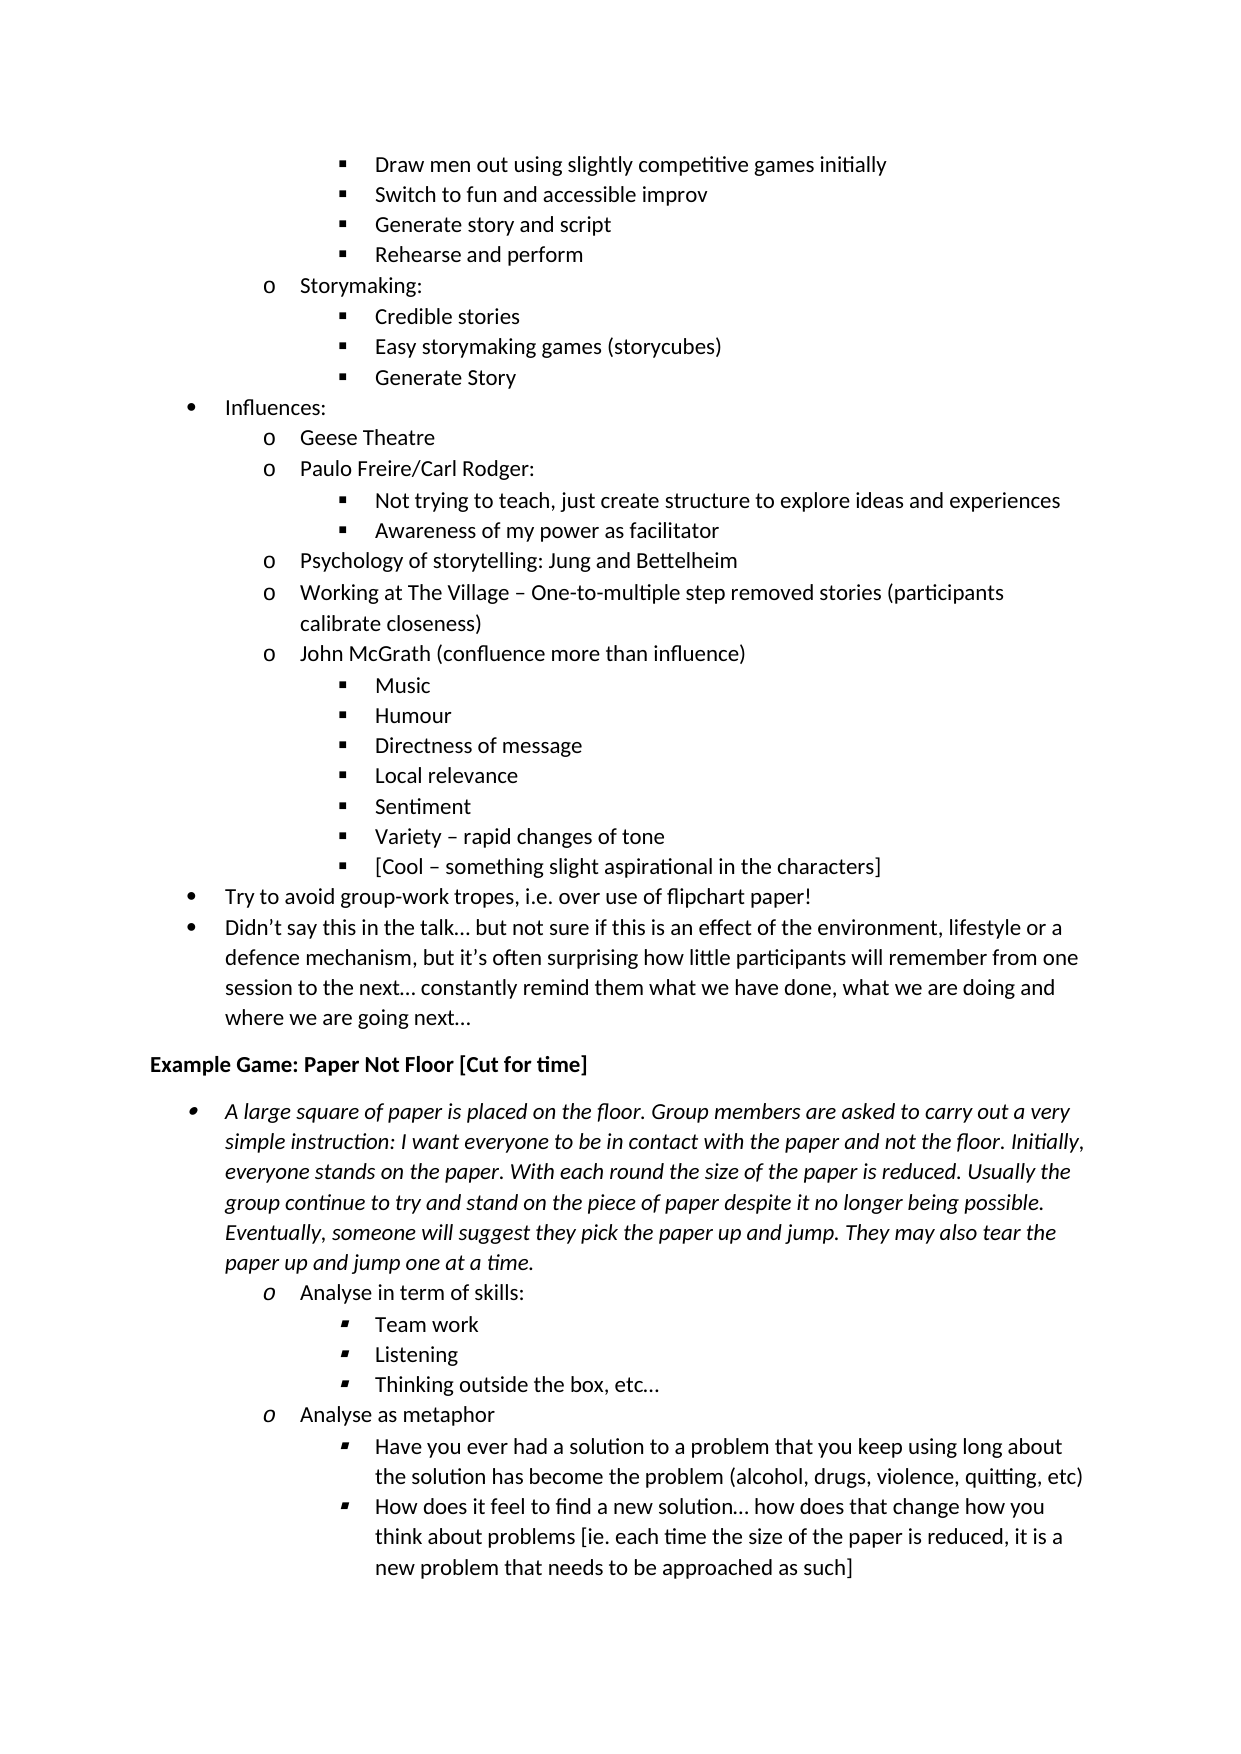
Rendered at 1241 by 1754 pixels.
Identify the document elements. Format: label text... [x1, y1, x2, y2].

list Directness of message [337, 731, 1090, 759]
list Team work [337, 1310, 1090, 1338]
list Awareness of my power as facilitator [337, 516, 1090, 544]
list Local relevance [337, 762, 1090, 789]
list Analyse in term of skills: [262, 1278, 1090, 1307]
list John McGrath (confluence more than influence) [262, 639, 1090, 669]
list Try to avoid group-work tropes, i.e. over use of flipchart paper! [187, 882, 1090, 910]
list Storymaking: [262, 271, 1090, 300]
list Humour [337, 701, 1090, 729]
list Rehearse and perform [337, 241, 1090, 269]
list Working at The Village – One-to-multiple step removed stories (participants calibrate closeness) [262, 578, 1090, 637]
text Example Game: Paper Not Floor [Cut for time] [150, 1050, 1090, 1078]
list [Cool – something slight aspirational in the characters] [337, 852, 1090, 880]
list Sentiment [337, 792, 1090, 820]
list Have you ever had a solution to a problem that you keep using long about the solution has become the problem (alcohol, drugs, violence, quitting, etc) [337, 1432, 1090, 1490]
list Generate Story [337, 363, 1090, 391]
list Variety – rapid changes of tone [337, 822, 1090, 850]
list Easy storymaking games (storycubes) [337, 332, 1090, 361]
list Paulo Freire/Carl Rodger: [262, 454, 1090, 484]
list Thinking outside the box, etc… [337, 1370, 1090, 1398]
list Didn’t say this in the talk… but not sure if this is an effect of the environment, lifestyle or a defence mechanism, but it’s often surprising how little participants will remember from one session to the next… constantly remind them what we have done, what we are doing and where we are going next… [187, 913, 1090, 1031]
list Music [337, 671, 1090, 699]
list Listening [337, 1340, 1090, 1368]
list A large square of paper is placed on the floor. Group members are asked to carry out a very simple instruction: I want everyone to be in contact with the paper and not the floor. Initially, everyone stands on the paper. With each round the size of the paper is reduced. Usually the group continue to try and stand on the piece of paper despite it no longer being possible. Eventually, someone will suggest they pick the paper up and jump. They may also tear the paper up and jump one at a time. [187, 1097, 1090, 1276]
list Credible stories [337, 302, 1090, 330]
list Psychology of storytelling: Jung and Bettelheim [262, 546, 1090, 576]
list Analyse as metaphor [262, 1400, 1090, 1429]
list Influences: [187, 393, 1090, 421]
list Not trying to teach, just create structure to explore ideas and experiences [337, 486, 1090, 514]
list Generate story and script [337, 210, 1090, 238]
list Draw men out using slightly competitive games initially [337, 150, 1090, 178]
list How does it feel to find a new solution… how does that change how you think about problems [ie. each time the size of the paper is reduced, it is a new problem that needs to be approached as such] [337, 1492, 1090, 1581]
list Switch to fun and accessible improv [337, 180, 1090, 208]
list Geese Theatre [262, 423, 1090, 452]
